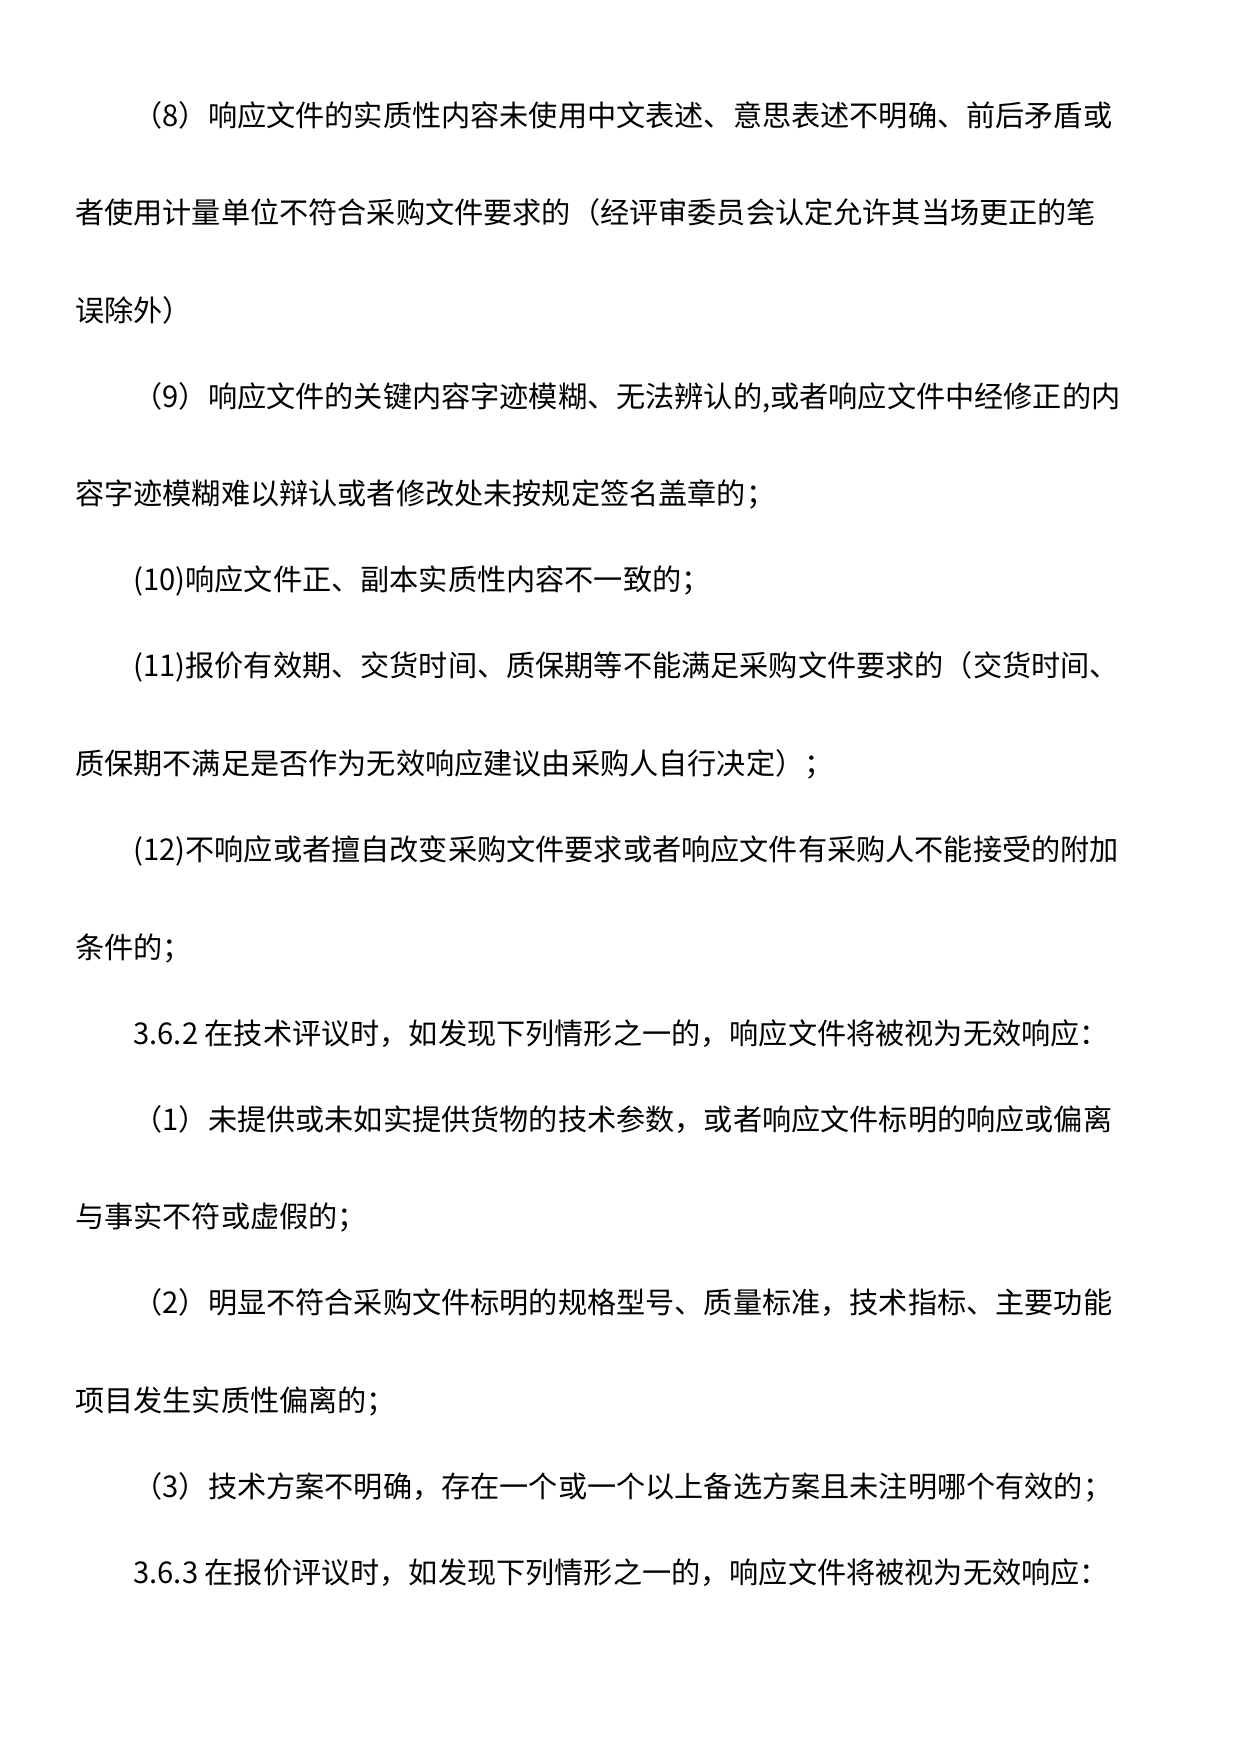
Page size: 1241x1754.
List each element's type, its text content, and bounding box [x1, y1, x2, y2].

text （3）技术方案不明确，存在一个或一个以上备选方案且未注明哪个有效的； [75, 1452, 1122, 1517]
text (11)报价有效期、交货时间、质保期等不能满足采购文件要求的（交货时间、质保期不满足是否作为无效响应建议由采购人自行决定）； [75, 632, 1122, 794]
text （2）明显不符合采购文件标明的规格型号、质量标准，技术指标、主要功能项目发生实质性偏离的； [75, 1269, 1122, 1431]
text (10)响应文件正、副本实质性内容不一致的； [75, 546, 1122, 611]
text （1）未提供或未如实提供货物的技术参数，或者响应文件标明的响应或偏离与事实不符或虚假的； [75, 1085, 1122, 1248]
text （9）响应文件的关键内容字迹模糊、无法辨认的,或者响应文件中经修正的内容字迹模糊难以辩认或者修改处未按规定签名盖章的； [75, 362, 1122, 524]
text (12)不响应或者擅自改变采购文件要求或者响应文件有采购人不能接受的附加条件的； [75, 815, 1122, 978]
text 3.6.3 在报价评议时，如发现下列情形之一的，响应文件将被视为无效响应： [75, 1538, 1122, 1603]
text 3.6.2 在技术评议时，如发现下列情形之一的，响应文件将被视为无效响应： [75, 999, 1122, 1064]
text （8）响应文件的实质性内容未使用中文表述、意思表述不明确、前后矛盾或者使用计量单位不符合采购文件要求的（经评审委员会认定允许其当场更正的笔误除外） [75, 81, 1122, 341]
